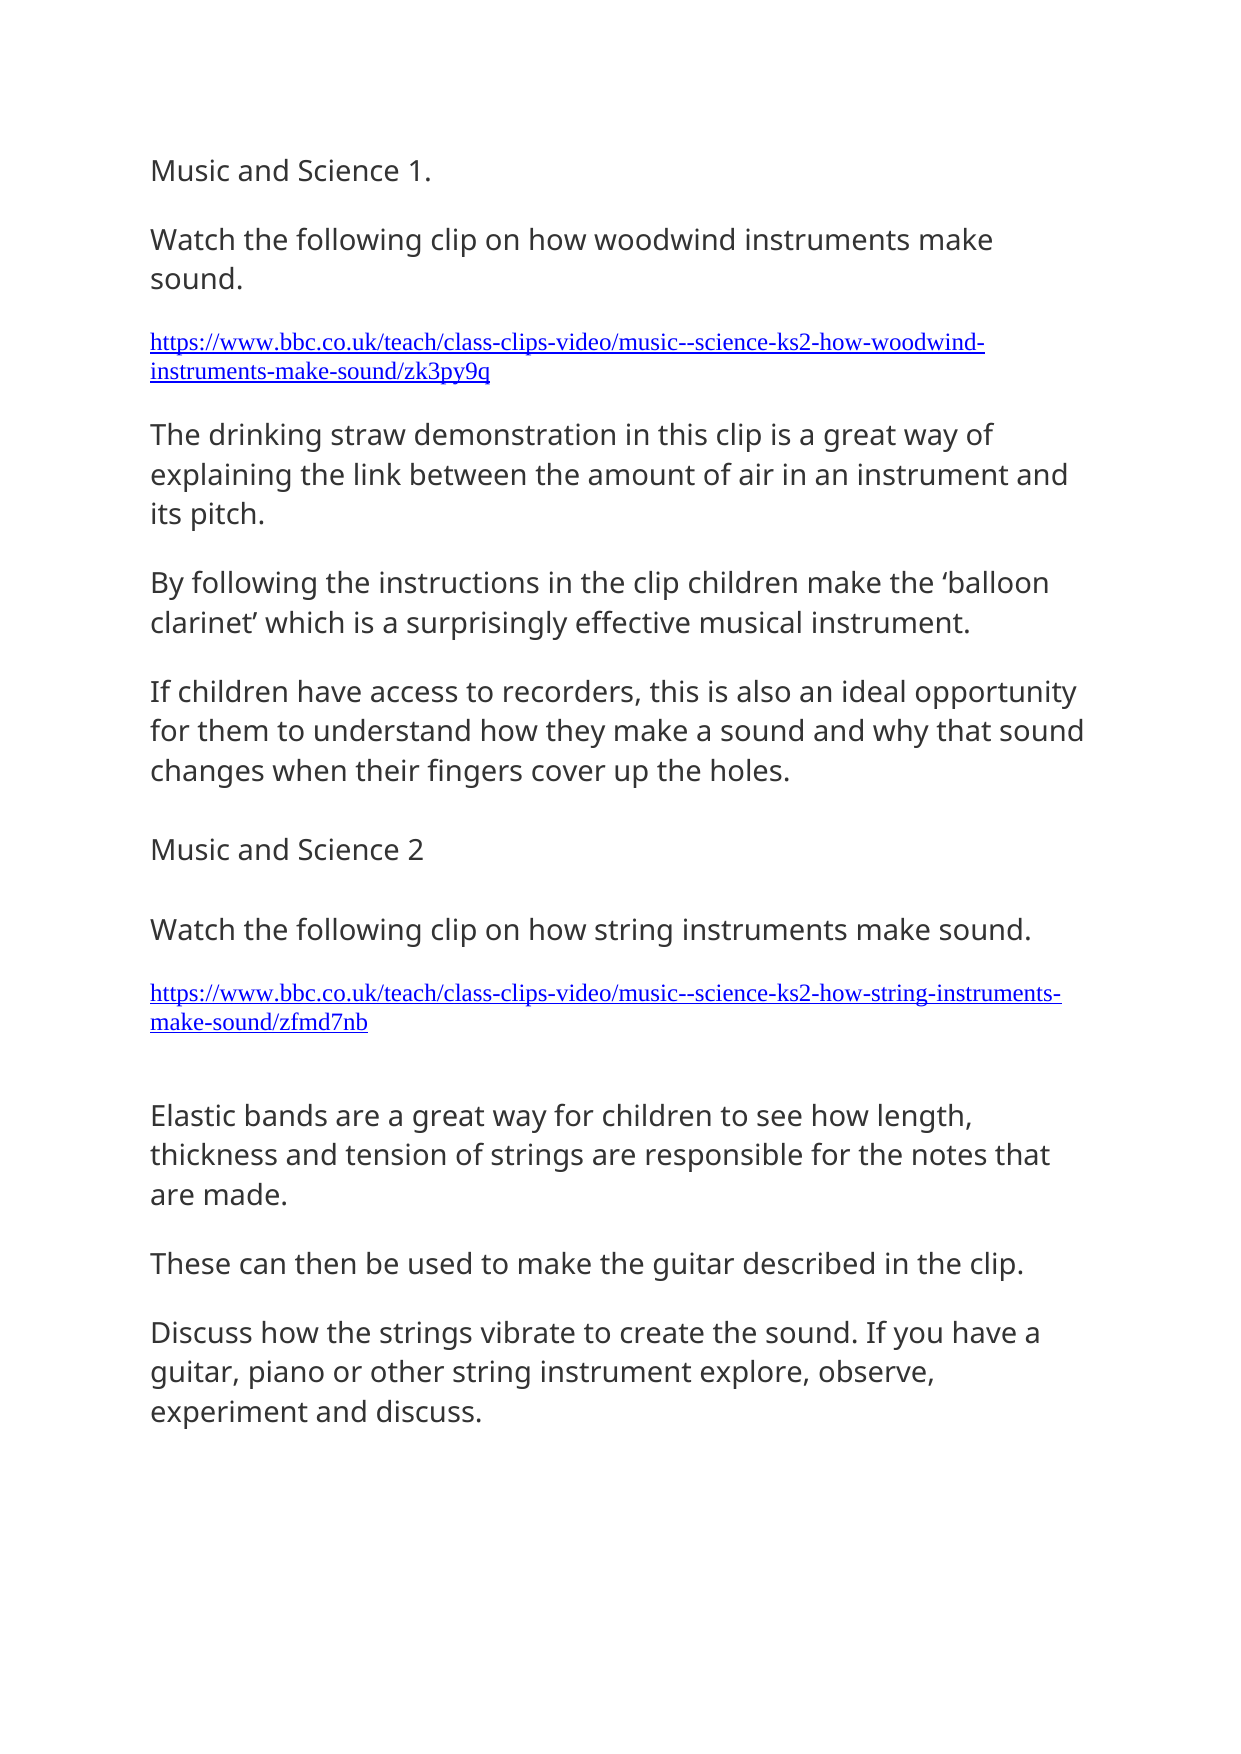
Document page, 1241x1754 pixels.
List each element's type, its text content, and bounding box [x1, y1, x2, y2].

text The drinking straw demonstration in this clip is a great way of explaining the link between the amount of air in an instrument and its pitch. [150, 414, 1090, 533]
text Music and Science 2 [150, 829, 1090, 869]
text https://www.bbc.co.uk/teach/class-clips-video/music--science-ks2-how-string-instruments-make-sound/zfmd7nb [150, 978, 1090, 1035]
text Watch the following clip on how string instruments make sound. [150, 909, 1090, 949]
text Elastic bands are a great way for children to see how length, thickness and tension of strings are responsible for the notes that are made. [150, 1095, 1090, 1214]
text If children have access to recorders, this is also an ideal opportunity for them to understand how they make a sound and why that sound changes when their fingers cover up the holes. [150, 671, 1090, 790]
text These can then be used to make the guitar described in the clip. [150, 1243, 1090, 1283]
text Watch the following clip on how woodwind instruments make sound. [150, 219, 1090, 298]
text By following the instructions in the clip children make the ‘balloon clarinet’ which is a surprisingly effective musical instrument. [150, 562, 1090, 642]
text Music and Science 1. [150, 150, 1090, 190]
text https://www.bbc.co.uk/teach/class-clips-video/music--science-ks2-how-woodwind-instruments-make-sound/zk3py9q [150, 327, 1090, 385]
text Discuss how the strings vibrate to create the sound. If you have a guitar, piano or other string instrument explore, observe, experiment and discuss. [150, 1312, 1090, 1431]
